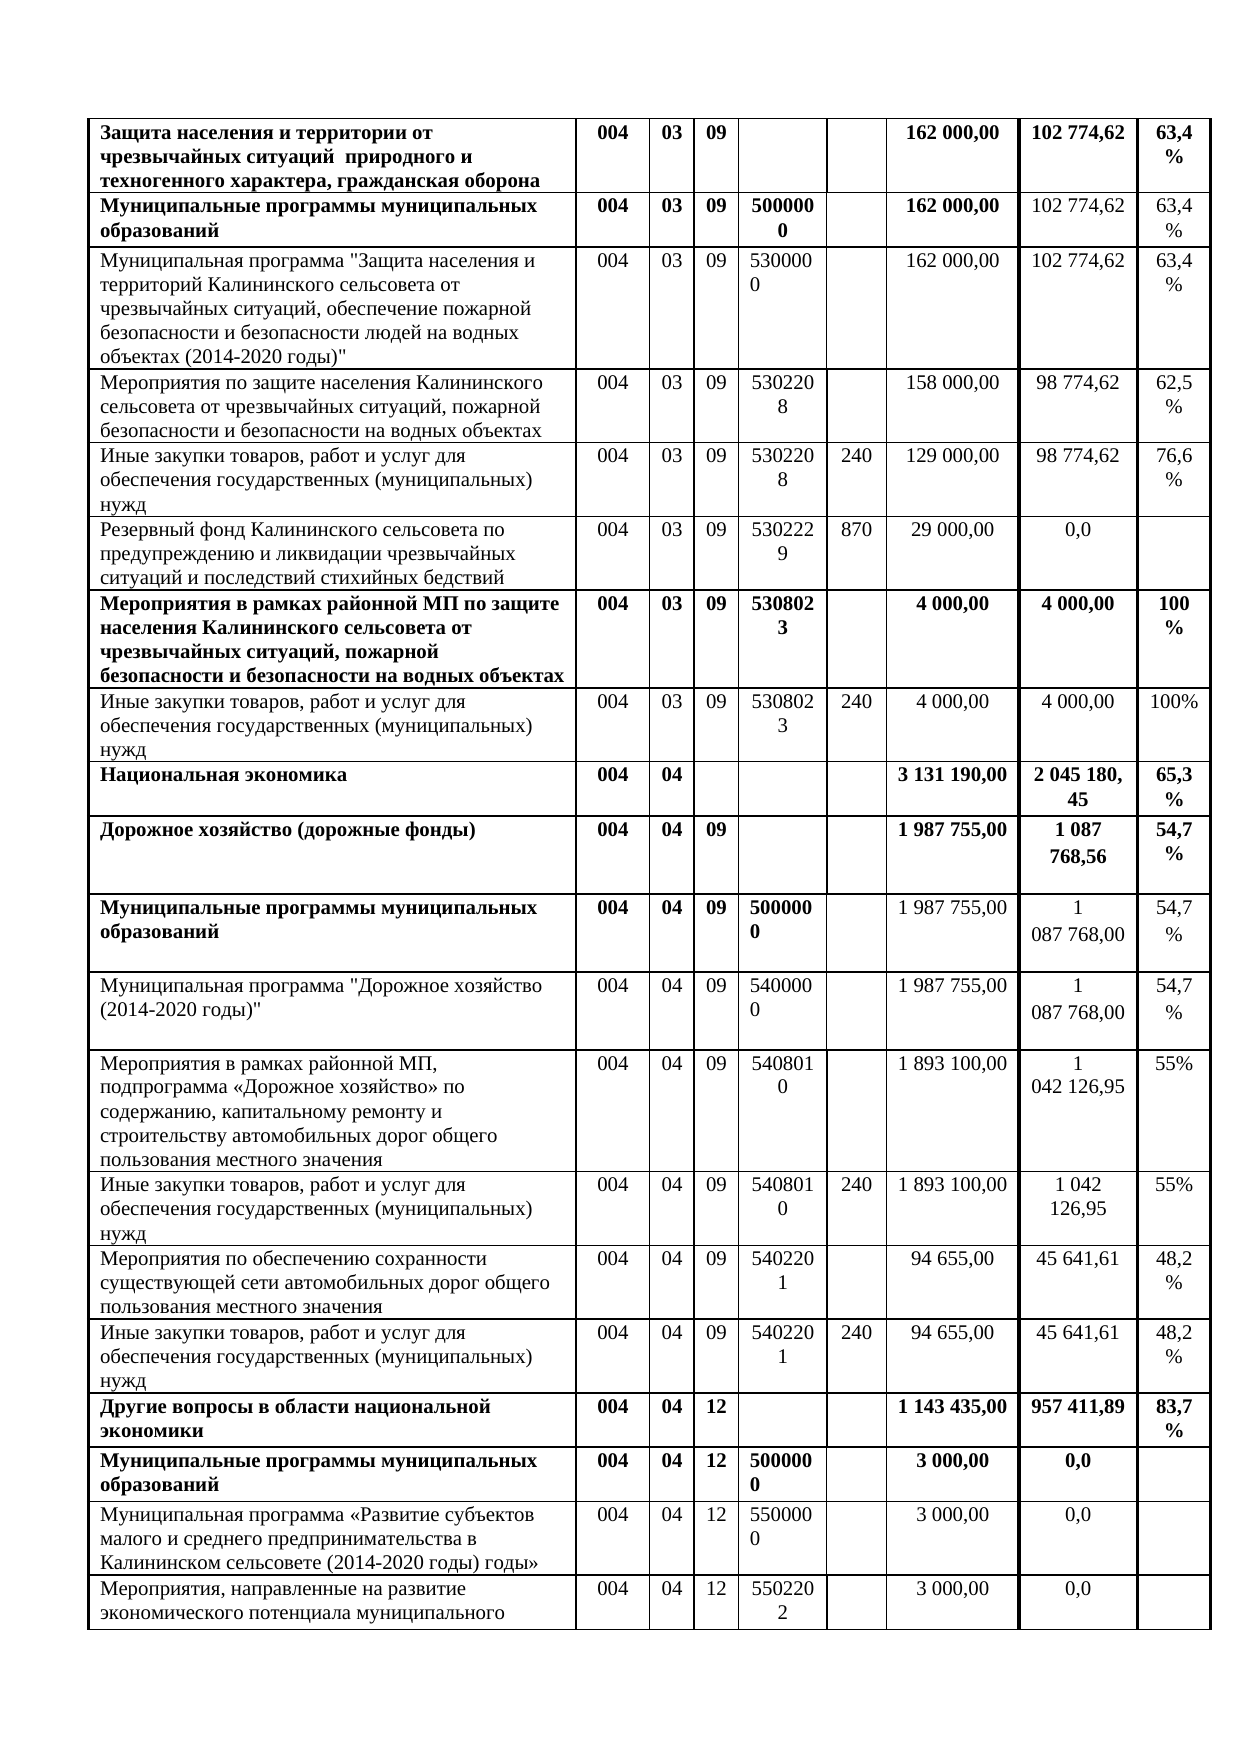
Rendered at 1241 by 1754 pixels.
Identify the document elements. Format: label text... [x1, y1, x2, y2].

table_cell 5408010 [739, 1172, 826, 1244]
table_cell [828, 762, 886, 815]
table_cell 4 000,00 [887, 689, 1017, 761]
table_cell 004 [577, 591, 649, 687]
table_cell [828, 591, 886, 687]
table_cell 48,2% [1139, 1320, 1209, 1392]
table_cell 100% [1139, 689, 1209, 761]
table_cell Резервный фонд Калининского сельсовета по предупреждению и ликвидации чрезвычайных ситуаций и последствий стихийных бедствий [90, 517, 575, 589]
table_cell 04 [650, 973, 693, 1049]
table_cell Муниципальная программа "Защита населения и территорий Калининского сельсовета от чрезвычайных ситуаций, обеспечение пожарной безопасности и безопасности людей на водных объектах (2014-2020 годы)" [90, 248, 575, 368]
table_cell 63,4% [1139, 119, 1209, 192]
table_cell 004 [577, 1051, 649, 1171]
table_cell 5302208 [739, 443, 826, 516]
table_cell 04 [650, 1448, 693, 1501]
table_cell 1 087 768,56 [1021, 817, 1136, 893]
table_cell 004 [577, 762, 649, 815]
table_cell 63,4% [1139, 193, 1209, 246]
table_cell [695, 762, 738, 815]
table_cell Мероприятия в рамках районной МП, подпрограмма «Дорожное хозяйство» по содержанию, капитальному ремонту и строительству автомобильных дорог общего пользования местного значения [90, 1051, 575, 1171]
table_cell 94 655,00 [887, 1246, 1017, 1318]
table_cell [828, 1576, 886, 1628]
table_cell [828, 370, 886, 442]
table_cell 54,7% [1139, 895, 1209, 971]
table_cell 004 [577, 689, 649, 761]
table_cell 004 [577, 973, 649, 1049]
table_cell 04 [650, 1246, 693, 1318]
table_cell 162 000,00 [887, 248, 1017, 368]
table_cell 5000000 [739, 1448, 826, 1501]
table_cell 4 000,00 [1021, 591, 1136, 687]
table_cell 100% [1139, 591, 1209, 687]
table_cell 98 774,62 [1021, 443, 1136, 516]
table_cell 12 [695, 1394, 738, 1446]
table_cell [739, 119, 826, 192]
table_cell 03 [650, 689, 693, 761]
table_cell 129 000,00 [887, 443, 1017, 516]
table_cell 957 411,89 [1021, 1394, 1136, 1446]
table_cell [828, 1246, 886, 1318]
table_cell 3 000,00 [887, 1502, 1017, 1574]
table_cell 09 [695, 248, 738, 368]
table_cell 004 [577, 1320, 649, 1392]
table_cell [739, 817, 826, 893]
table_cell 2 045 180,45 [1021, 762, 1136, 815]
table_cell 004 [577, 443, 649, 516]
table_cell 5402201 [739, 1246, 826, 1318]
table_cell 09 [695, 1051, 738, 1171]
table_cell Муниципальные программы муниципальных образований [90, 1448, 575, 1501]
table_cell [1139, 1448, 1209, 1501]
table_cell 5500000 [739, 1502, 826, 1574]
table_cell 1 987 755,00 [887, 973, 1017, 1049]
table_cell 004 [577, 370, 649, 442]
table_cell 09 [695, 443, 738, 516]
table_cell 004 [577, 1448, 649, 1501]
table_cell 240 [828, 1172, 886, 1244]
table_cell 004 [577, 1172, 649, 1244]
table_cell 004 [577, 1394, 649, 1446]
table_cell 04 [650, 762, 693, 815]
table_cell [1139, 1576, 1209, 1628]
table_cell 240 [828, 689, 886, 761]
table_cell [828, 119, 886, 192]
table_cell 29 000,00 [887, 517, 1017, 589]
table_cell 04 [650, 1320, 693, 1392]
table_cell 1 987 755,00 [887, 895, 1017, 971]
table_cell Мероприятия по обеспечению сохранности существующей сети автомобильных дорог общего пользования местного значения [90, 1246, 575, 1318]
table_cell [827, 895, 886, 971]
table_cell 04 [650, 1394, 693, 1446]
table_cell 09 [695, 119, 738, 192]
table_cell 5502202 [739, 1576, 826, 1628]
table_cell 63,4% [1139, 248, 1209, 368]
table_cell 54,7% [1139, 817, 1209, 893]
table_cell 0,0 [1021, 1448, 1136, 1501]
table_cell 870 [828, 517, 886, 589]
table_cell 09 [695, 973, 738, 1049]
table_cell 162 000,00 [887, 193, 1017, 246]
table_cell 09 [695, 689, 738, 761]
table_cell 5400000 [739, 973, 826, 1049]
table_cell 004 [577, 1576, 649, 1628]
table_cell 5302229 [739, 517, 826, 589]
table_cell 62,5% [1139, 370, 1209, 442]
table_cell [1139, 1502, 1209, 1574]
table_cell 04 [650, 1576, 693, 1628]
table_cell Мероприятия в рамках районной МП по защите населения Калининского сельсовета от чрезвычайных ситуаций, пожарной безопасности и безопасности на водных объектах [90, 591, 575, 687]
table_cell [828, 1394, 886, 1446]
table_cell 04 [650, 1051, 693, 1171]
table_cell Муниципальные программы муниципальных образований [90, 895, 575, 971]
table_cell 09 [695, 517, 738, 589]
table_cell [1139, 517, 1209, 589]
table_cell 03 [650, 443, 693, 516]
table_cell 004 [577, 817, 649, 893]
table_cell 09 [695, 1172, 738, 1244]
table_cell 3 000,00 [887, 1448, 1017, 1501]
table_cell 04 [650, 817, 693, 893]
table_cell 76,6% [1139, 443, 1209, 516]
table_cell 5300000 [739, 248, 826, 368]
table_cell 5000000 [739, 895, 826, 971]
table_cell Иные закупки товаров, работ и услуг для обеспечения государственных (муниципальных) нужд [90, 1172, 575, 1244]
table_cell 102 774,62 [1021, 248, 1136, 368]
table_cell 004 [577, 193, 649, 246]
table_cell 004 [577, 1502, 649, 1574]
table_cell [827, 1502, 886, 1574]
table_cell Дорожное хозяйство (дорожные фонды) [90, 817, 575, 893]
table_cell 004 [577, 517, 649, 589]
table_cell 5402201 [739, 1320, 826, 1392]
table_cell [828, 1051, 886, 1171]
table_cell 04 [650, 895, 693, 971]
table_cell 3 131 190,00 [887, 762, 1017, 815]
table_cell 04 [650, 1502, 693, 1574]
table_cell 12 [695, 1576, 738, 1628]
table_cell 004 [577, 119, 649, 192]
table_cell Муниципальная программа «Развитие субъектов малого и среднего предпринимательства в Калининском сельсовете (2014-2020 годы) годы» [90, 1502, 575, 1574]
table_cell 1 087 768,00 [1021, 973, 1136, 1049]
table_cell 12 [695, 1448, 738, 1501]
table_cell 240 [828, 443, 886, 516]
table_cell [739, 1394, 826, 1446]
table_cell 09 [695, 591, 738, 687]
table_cell 04 [650, 1172, 693, 1244]
table_cell 03 [650, 119, 693, 192]
table_cell 158 000,00 [887, 370, 1017, 442]
table_cell 98 774,62 [1021, 370, 1136, 442]
table_cell Национальная экономика [90, 762, 575, 815]
table_cell Муниципальная программа "Дорожное хозяйство (2014-2020 годы)" [90, 973, 575, 1049]
table_cell 09 [695, 1320, 738, 1392]
table_cell Иные закупки товаров, работ и услуг для обеспечения государственных (муниципальных) нужд [90, 443, 575, 516]
table_cell Другие вопросы в области национальной экономики [90, 1394, 575, 1446]
table_cell 03 [650, 248, 693, 368]
table_cell 1 893 100,00 [887, 1051, 1017, 1171]
table_cell 0,0 [1021, 1502, 1136, 1574]
table_cell Защита населения и территории от чрезвычайных ситуаций природного и техногенного характера, гражданская оборона [90, 119, 575, 192]
table_cell [739, 762, 826, 815]
table_cell 48,2% [1139, 1246, 1209, 1318]
table_cell 102 774,62 [1021, 119, 1136, 192]
table_cell 004 [577, 1246, 649, 1318]
table_cell Муниципальные программы муниципальных образований [90, 193, 575, 246]
table_cell 004 [577, 895, 649, 971]
table_cell 162 000,00 [887, 119, 1017, 192]
table_cell 1 042 126,95 [1021, 1051, 1136, 1171]
table_cell [828, 817, 886, 893]
table_cell 45 641,61 [1021, 1246, 1136, 1318]
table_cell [90, 1576, 575, 1628]
table_cell Иные закупки товаров, работ и услуг для обеспечения государственных (муниципальных) нужд [90, 689, 575, 761]
table_cell 09 [695, 895, 738, 971]
table_cell 4 000,00 [1021, 689, 1136, 761]
table_cell [827, 1448, 886, 1501]
table_cell 4 000,00 [887, 591, 1017, 687]
table_cell 1 087 768,00 [1021, 895, 1136, 971]
table_cell 55% [1139, 1172, 1209, 1244]
table_cell 03 [650, 517, 693, 589]
table_cell 240 [828, 1320, 886, 1392]
table_cell 09 [695, 817, 738, 893]
table_cell 3 000,00 [887, 1576, 1017, 1628]
table_cell [827, 248, 886, 368]
table_cell 83,7% [1139, 1394, 1209, 1446]
table_cell 12 [695, 1502, 738, 1574]
table_cell Мероприятия по защите населения Калининского сельсовета от чрезвычайных ситуаций, пожарной безопасности и безопасности на водных объектах [90, 370, 575, 442]
table_cell [827, 973, 886, 1049]
table_cell 55% [1139, 1051, 1209, 1171]
table_cell 54,7% [1139, 973, 1209, 1049]
table_cell 1 893 100,00 [887, 1172, 1017, 1244]
table_cell 03 [650, 193, 693, 246]
table_cell 1 042 126,95 [1021, 1172, 1136, 1244]
table_cell 1 987 755,00 [887, 817, 1017, 893]
table_cell 94 655,00 [887, 1320, 1017, 1392]
table_cell 102 774,62 [1021, 193, 1136, 246]
table_cell 5308023 [739, 591, 826, 687]
table_cell 5302208 [739, 370, 826, 442]
table_cell 0,0 [1021, 517, 1136, 589]
table_cell 004 [577, 248, 649, 368]
table_cell 5000000 [739, 193, 826, 246]
table_cell 09 [695, 1246, 738, 1318]
table_cell 09 [695, 370, 738, 442]
table_cell 45 641,61 [1021, 1320, 1136, 1392]
table_cell 09 [695, 193, 738, 246]
table_cell Иные закупки товаров, работ и услуг для обеспечения государственных (муниципальных) нужд [90, 1320, 575, 1392]
table_cell 65,3% [1139, 762, 1209, 815]
table_cell 03 [650, 370, 693, 442]
table_cell 5308023 [739, 689, 826, 761]
table_cell 5408010 [739, 1051, 826, 1171]
table_cell 03 [650, 591, 693, 687]
table_cell 1 143 435,00 [887, 1394, 1017, 1446]
table_cell [827, 193, 886, 246]
table_cell 0,0 [1021, 1576, 1136, 1628]
